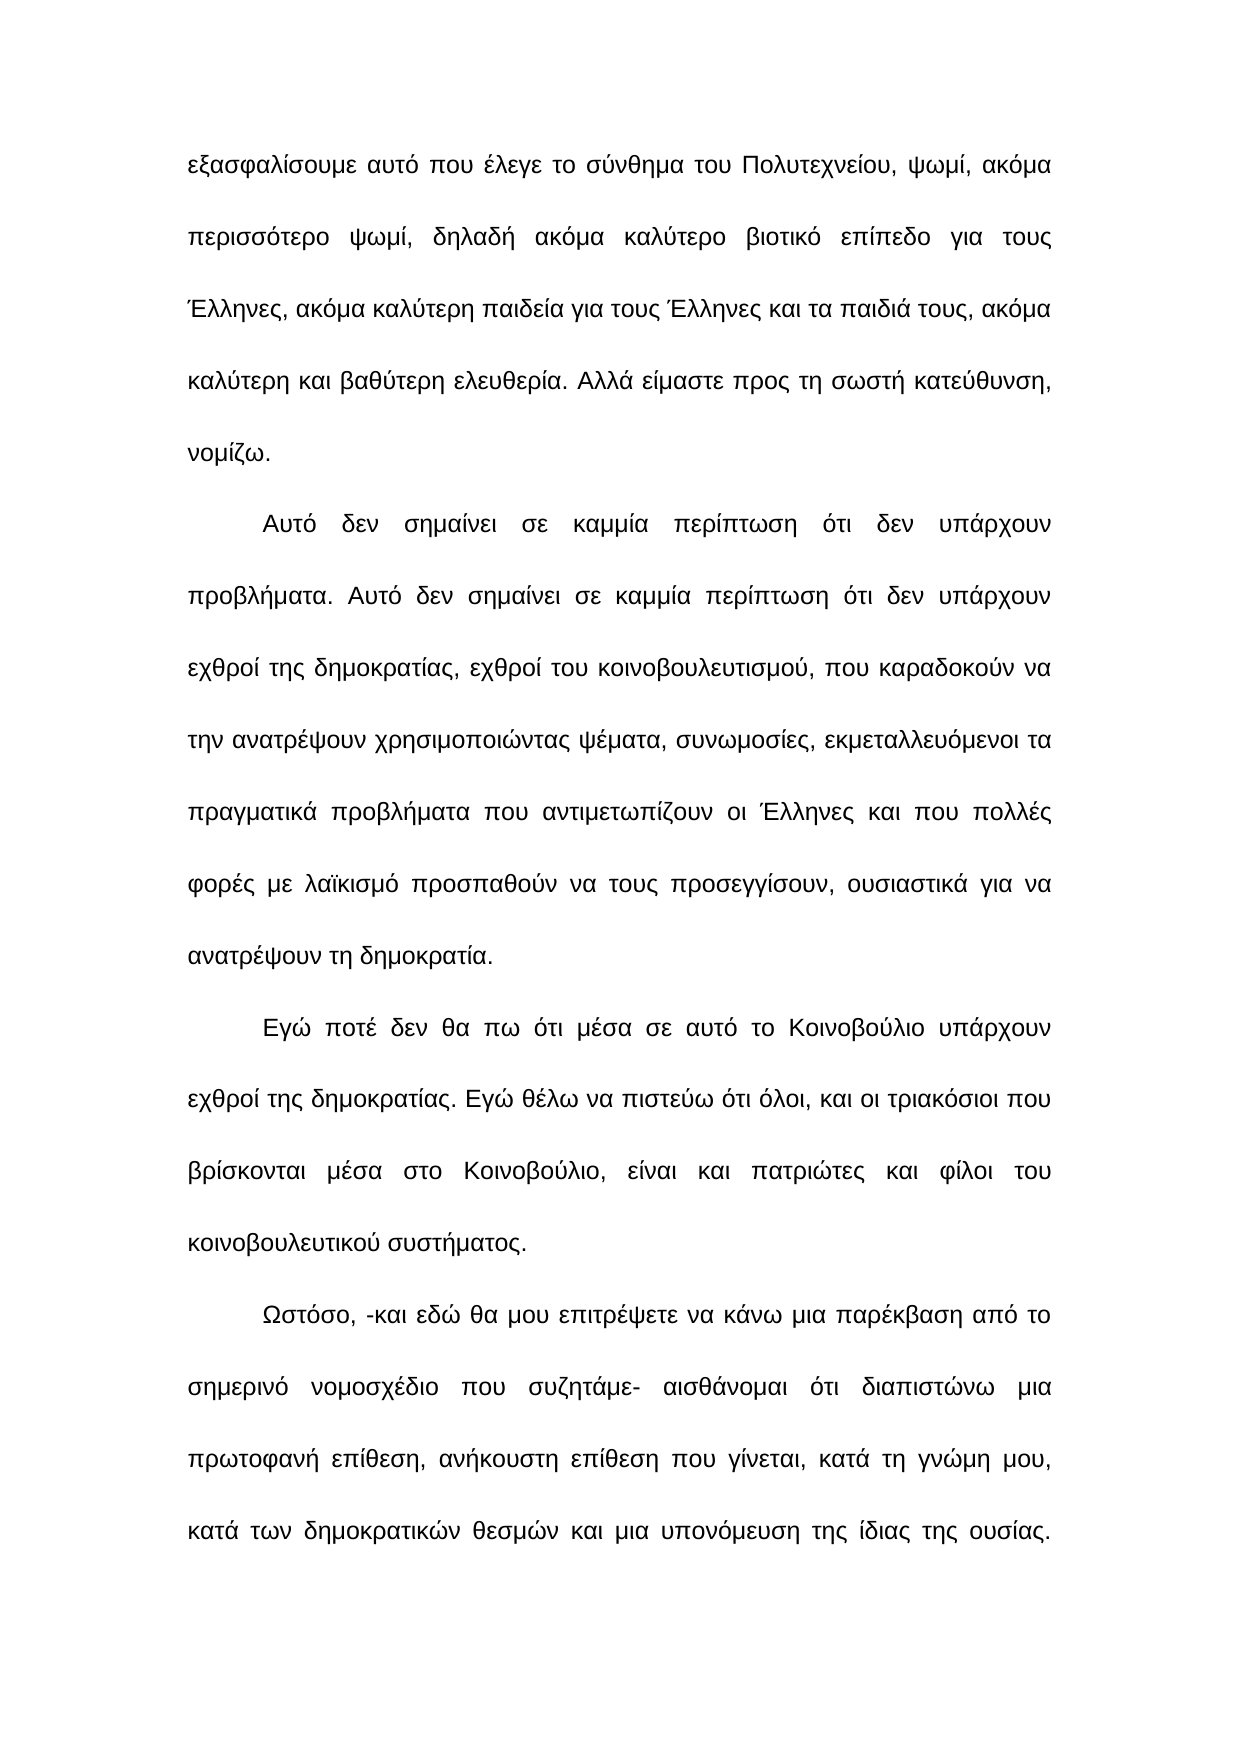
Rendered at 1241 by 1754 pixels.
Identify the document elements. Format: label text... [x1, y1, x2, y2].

text Εγώ ποτέ δεν θα πω ότι μέσα σε αυτό το Κοινοβούλιο υπάρχουν εχθροί της δημοκρατίας. Εγώ θέλω να πιστεύω ότι όλοι, και οι τριακόσιοι που βρίσκονται μέσα στο Κοινοβούλιο, είναι και πατριώτες και φίλοι του κοινοβουλευτικού συστήματος. [187, 1012, 1053, 1257]
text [187, 150, 1053, 466]
text Αυτό δεν σημαίνει σε καμμία περίπτωση ότι δεν υπάρχουν προβλήματα. Αυτό δεν σημαίνει σε καμμία περίπτωση ότι δεν υπάρχουν εχθροί της δημοκρατίας, εχθροί του κοινοβουλευτισμού, που καραδοκούν να την ανατρέψουν χρησιμοποιώντας ψέματα, συνωμοσίες, εκμεταλλευόμενοι τα πραγματικά προβλήματα που αντιμετωπίζουν οι Έλληνες και που πολλές φορές με λαϊκισμό προσπαθούν να τους προσεγγίσουν, ουσιαστικά για να ανατρέψουν τη δημοκρατία. [187, 509, 1053, 969]
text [187, 1300, 1053, 1544]
